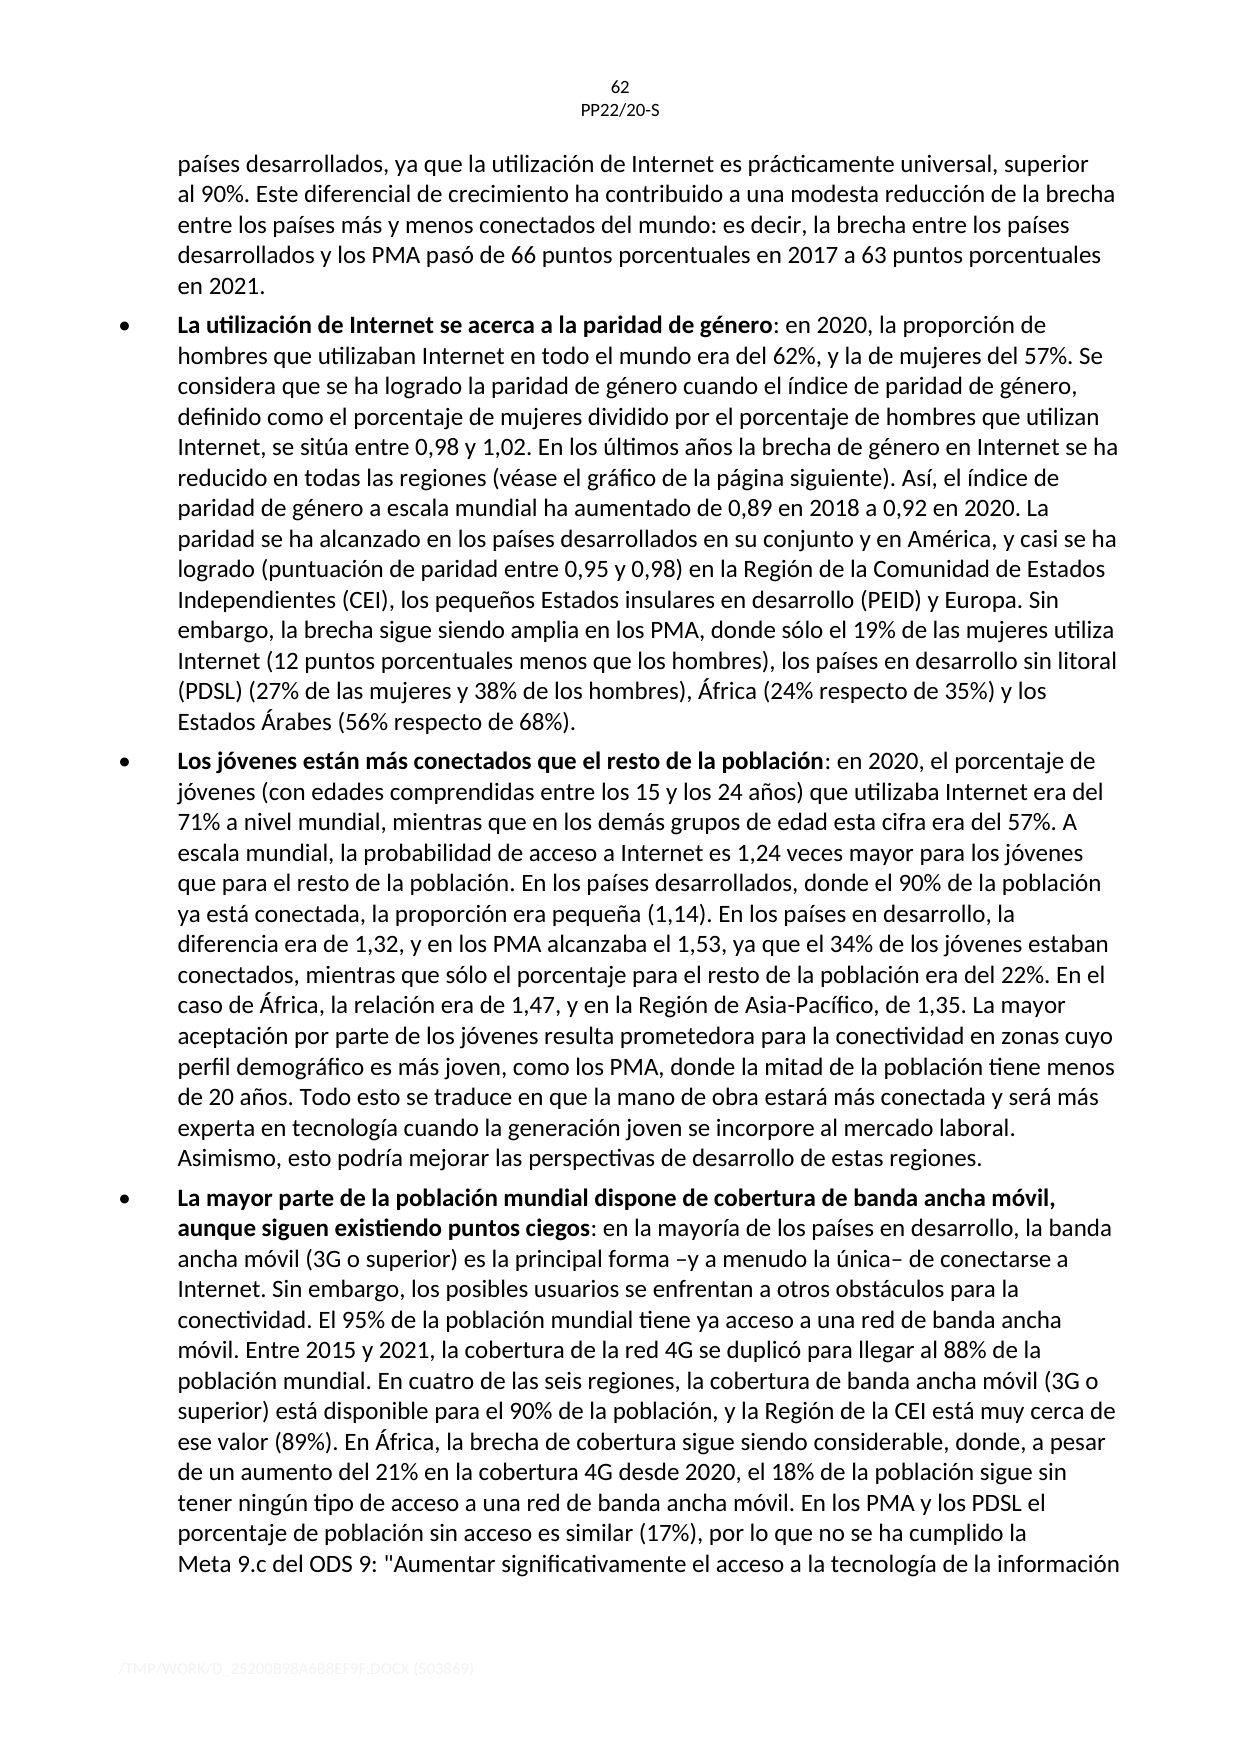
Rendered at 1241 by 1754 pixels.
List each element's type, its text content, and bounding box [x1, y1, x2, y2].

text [118, 1182, 1122, 1578]
text • Los jóvenes están más conectados que el resto de la población: en 2020, el porcentaje de jóvenes (con edades comprendidas entre los 15 y los 24 años) que utilizaba Internet era del 71% a nivel mundial, mientras que en los demás grupos de edad esta cifra era del 57%. A escala mundial, la probabilidad de acceso a Internet es 1,24 veces mayor para los jóvenes que para el resto de la población. En los países desarrollados, donde el 90% de la población ya está conectada, la proporción era pequeña (1,14). En los países en desarrollo, la diferencia era de 1,32, y en los PMA alcanzaba el 1,53, ya que el 34% de los jóvenes estaban conectados, mientras que sólo el porcentaje para el resto de la población era del 22%. En el caso de África, la relación era de 1,47, y en la Región de Asia-Pacífico, de 1,35. La mayor aceptación por parte de los jóvenes resulta prometedora para la conectividad en zonas cuyo perfil demográfico es más joven, como los PMA, donde la mitad de la población tiene menos de 20 años. Todo esto se traduce en que la mano de obra estará más conectada y será más experta en tecnología cuando la generación joven se incorpore al mercado laboral. Asimismo, esto podría mejorar las perspectivas de desarrollo de estas regiones. [118, 746, 1122, 1173]
text • La utilización de Internet se acerca a la paridad de género: en 2020, la proporción de hombres que utilizaban Internet en todo el mundo era del 62%, y la de mujeres del 57%. Se considera que se ha logrado la paridad de género cuando el índice de paridad de género, definido como el porcentaje de mujeres dividido por el porcentaje de hombres que utilizan Internet, se sitúa entre 0,98 y 1,02. En los últimos años la brecha de género en Internet se ha reducido en todas las regiones (véase el gráfico de la página siguiente). Así, el índice de paridad de género a escala mundial ha aumentado de 0,89 en 2018 a 0,92 en 2020. La paridad se ha alcanzado en los países desarrollados en su conjunto y en América, y casi se ha logrado (puntuación de paridad entre 0,95 y 0,98) en la Región de la Comunidad de Estados Independientes (CEI), los pequeños Estados insulares en desarrollo (PEID) y Europa. Sin embargo, la brecha sigue siendo amplia en los PMA, donde sólo el 19% de las mujeres utiliza Internet (12 puntos porcentuales menos que los hombres), los países en desarrollo sin litoral (PDSL) (27% de las mujeres y 38% de los hombres), África (24% respecto de 35%) y los Estados Árabes (56% respecto de 68%). [118, 309, 1122, 737]
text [118, 148, 1122, 300]
